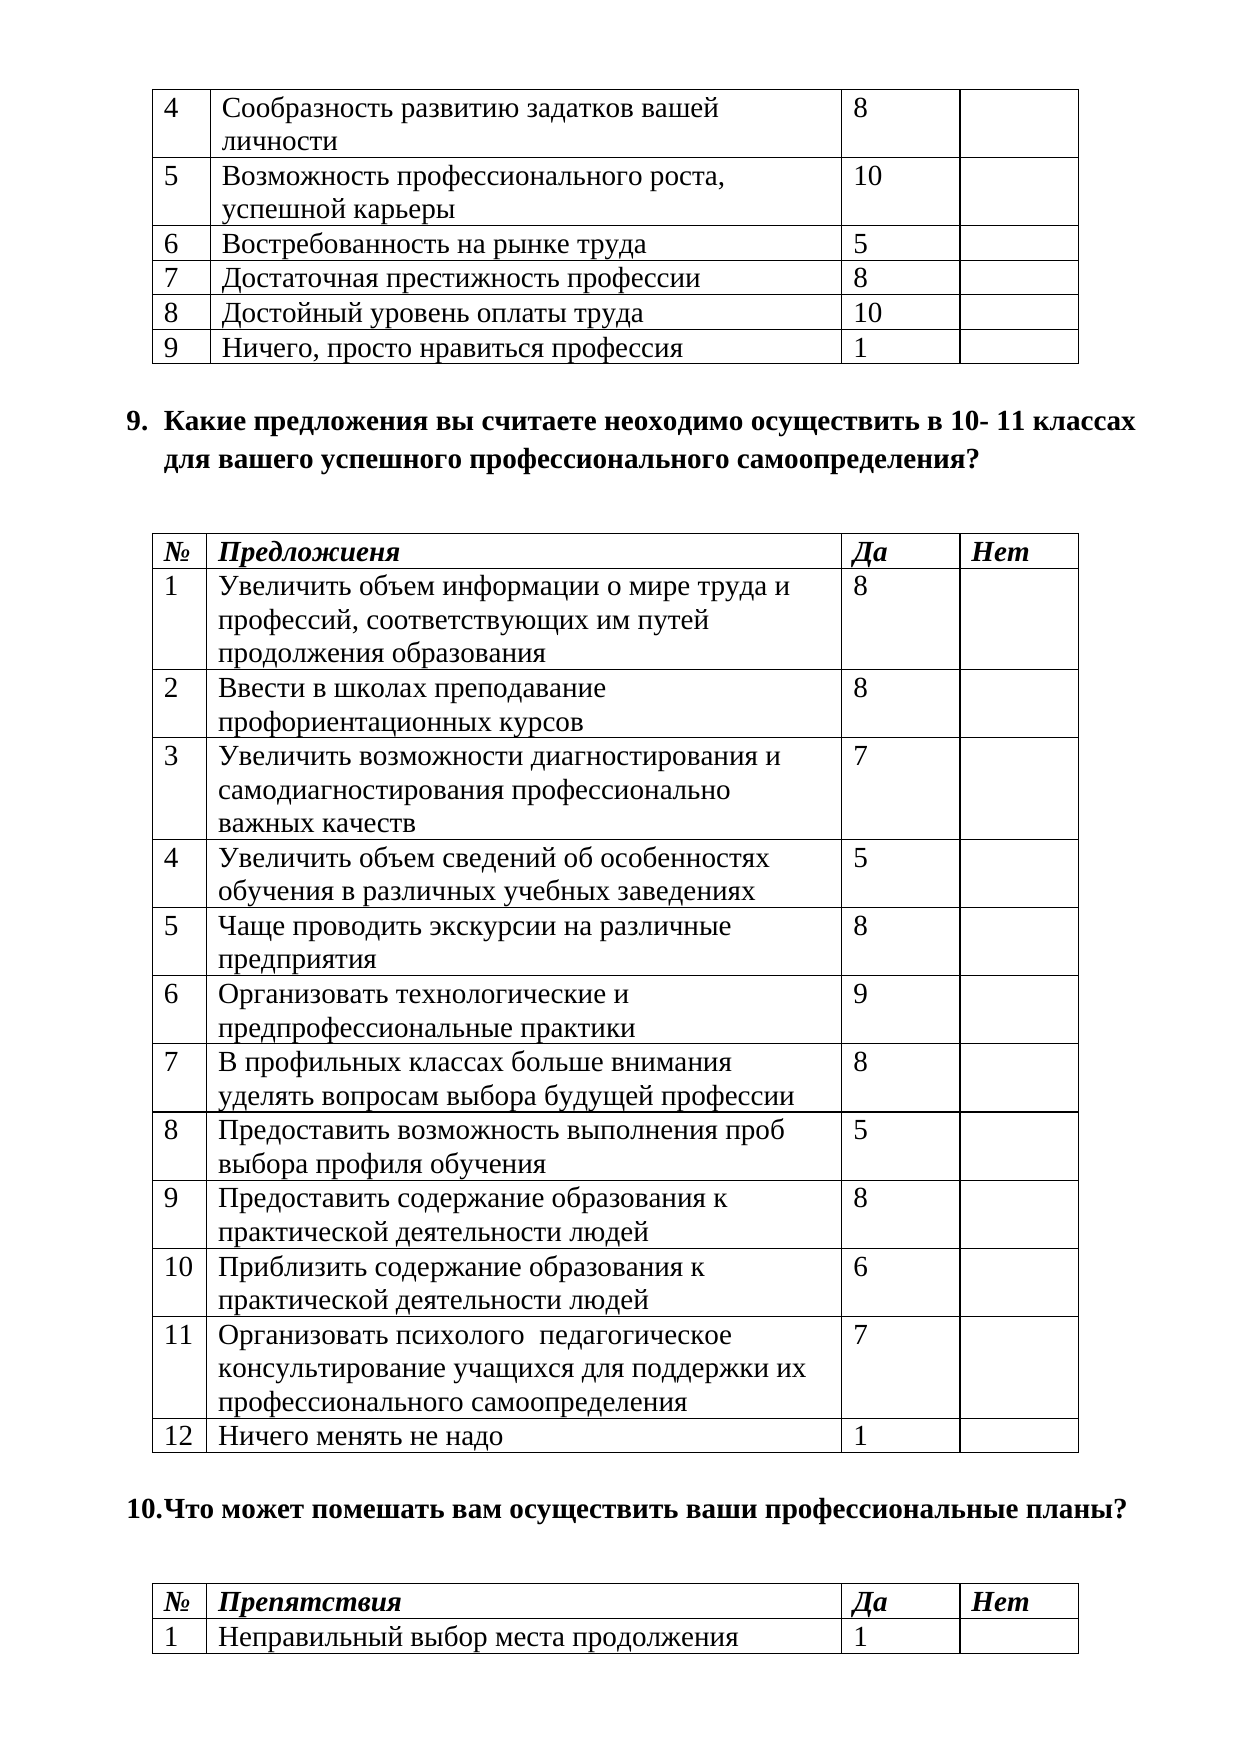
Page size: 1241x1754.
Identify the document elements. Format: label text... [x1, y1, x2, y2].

table_cell [961, 1181, 1078, 1248]
table_cell 8 [842, 908, 959, 975]
table_header Да [842, 1584, 959, 1618]
table_cell 1 [842, 1619, 959, 1652]
table_cell 8 [842, 90, 959, 157]
table_cell 6 [153, 226, 210, 259]
table_cell [961, 1619, 1078, 1652]
table_header Нет [961, 1584, 1078, 1618]
table_header № [153, 1584, 206, 1618]
table_cell [961, 670, 1078, 737]
table_cell [961, 1249, 1078, 1316]
table_cell Ничего, просто нравиться профессия [211, 330, 841, 363]
table_cell 4 [153, 840, 206, 907]
table_header № [153, 534, 206, 567]
table_cell 8 [842, 261, 959, 294]
table_cell [961, 976, 1078, 1043]
table_cell 1 [842, 1419, 959, 1452]
table_cell 3 [153, 738, 206, 839]
table_header Нет [961, 534, 1078, 567]
table_cell 1 [153, 569, 206, 669]
table_cell 8 [153, 295, 210, 329]
table_cell [961, 840, 1078, 907]
table_cell [961, 261, 1078, 294]
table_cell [207, 1619, 841, 1652]
table_cell Достойный уровень оплаты труда [211, 295, 841, 329]
table_cell 6 [842, 1249, 959, 1316]
table_cell [961, 1113, 1078, 1179]
table_cell [961, 908, 1078, 975]
table_header Препятствия [207, 1584, 841, 1618]
table_cell 12 [153, 1419, 206, 1452]
table_cell 5 [153, 908, 206, 975]
table_cell Организовать технологические и предпрофессиональные практики [207, 976, 841, 1043]
table_cell Увеличить возможности диагностирования и самодиагностирования профессионально важных качеств [207, 738, 841, 839]
table_cell Возможность профессионального роста, успешной карьеры [211, 158, 841, 225]
table_cell Ввести в школах преподавание профориентационных курсов [207, 670, 841, 737]
table_header Предложиеня [207, 534, 841, 567]
table_cell [961, 738, 1078, 839]
table_cell 5 [842, 1113, 959, 1179]
table_cell 8 [842, 1181, 959, 1248]
table_cell Достаточная престижность профессии [211, 261, 841, 294]
table_cell 4 [153, 90, 210, 157]
table_cell 9 [153, 330, 210, 363]
table_cell В профильных классах больше внимания уделять вопросам выбора будущей профессии [207, 1044, 841, 1111]
table_cell 7 [153, 261, 210, 294]
table_cell 10 [842, 158, 959, 225]
table_cell 2 [153, 670, 206, 737]
table_cell 6 [153, 976, 206, 1043]
table_cell 9 [153, 1181, 206, 1248]
table_cell [961, 1317, 1078, 1417]
table_cell [961, 90, 1078, 157]
table_cell 5 [842, 226, 959, 259]
table_cell 7 [153, 1044, 206, 1111]
table_cell 8 [842, 670, 959, 737]
table_cell 1 [842, 330, 959, 363]
table_cell [961, 330, 1078, 363]
table_cell 5 [153, 158, 210, 225]
table_cell 10 [153, 1249, 206, 1316]
table_cell Ничего менять не надо [207, 1419, 841, 1452]
table_cell Чаще проводить экскурсии на различные предприятия [207, 908, 841, 975]
table_cell 7 [842, 738, 959, 839]
table_cell [961, 1044, 1078, 1111]
table_cell [961, 569, 1078, 669]
table_cell Приблизить содержание образования к практической деятельности людей [207, 1249, 841, 1316]
table_cell Предоставить содержание образования к практической деятельности людей [207, 1181, 841, 1248]
table_cell 7 [842, 1317, 959, 1417]
table_cell 9 [842, 976, 959, 1043]
table_cell [961, 1419, 1078, 1452]
table_cell 1 [153, 1619, 206, 1652]
table_cell 8 [153, 1113, 206, 1179]
table_cell Организовать психолого педагогическое консультирование учащихся для поддержки их профессионального самоопределения [207, 1317, 841, 1417]
list Какие предложения вы считаете неоходимо осуществить в 10- 11 классах для вашего успешного профессионального самоопределения? [126, 403, 1152, 475]
table_cell Увеличить объем сведений об особенностях обучения в различных учебных заведениях [207, 840, 841, 907]
table_cell Предоставить возможность выполнения проб выбора профиля обучения [207, 1113, 841, 1179]
table_cell 8 [842, 1044, 959, 1111]
table_cell Востребованность на рынке труда [211, 226, 841, 259]
table_cell 5 [842, 840, 959, 907]
table_cell [961, 158, 1078, 225]
table_cell [961, 295, 1078, 329]
table_cell [961, 226, 1078, 259]
table_cell 10 [842, 295, 959, 329]
table_cell 11 [153, 1317, 206, 1417]
table_cell Увеличить объем информации о мире труда и профессий, соответствующих им путей продолжения образования [207, 569, 841, 669]
table_cell Сообразность развитию задатков вашей личности [211, 90, 841, 157]
table_cell 8 [842, 569, 959, 669]
list Что может помешать вам осуществить ваши профессиональные планы? [126, 1492, 1152, 1525]
table_header Да [842, 534, 959, 567]
